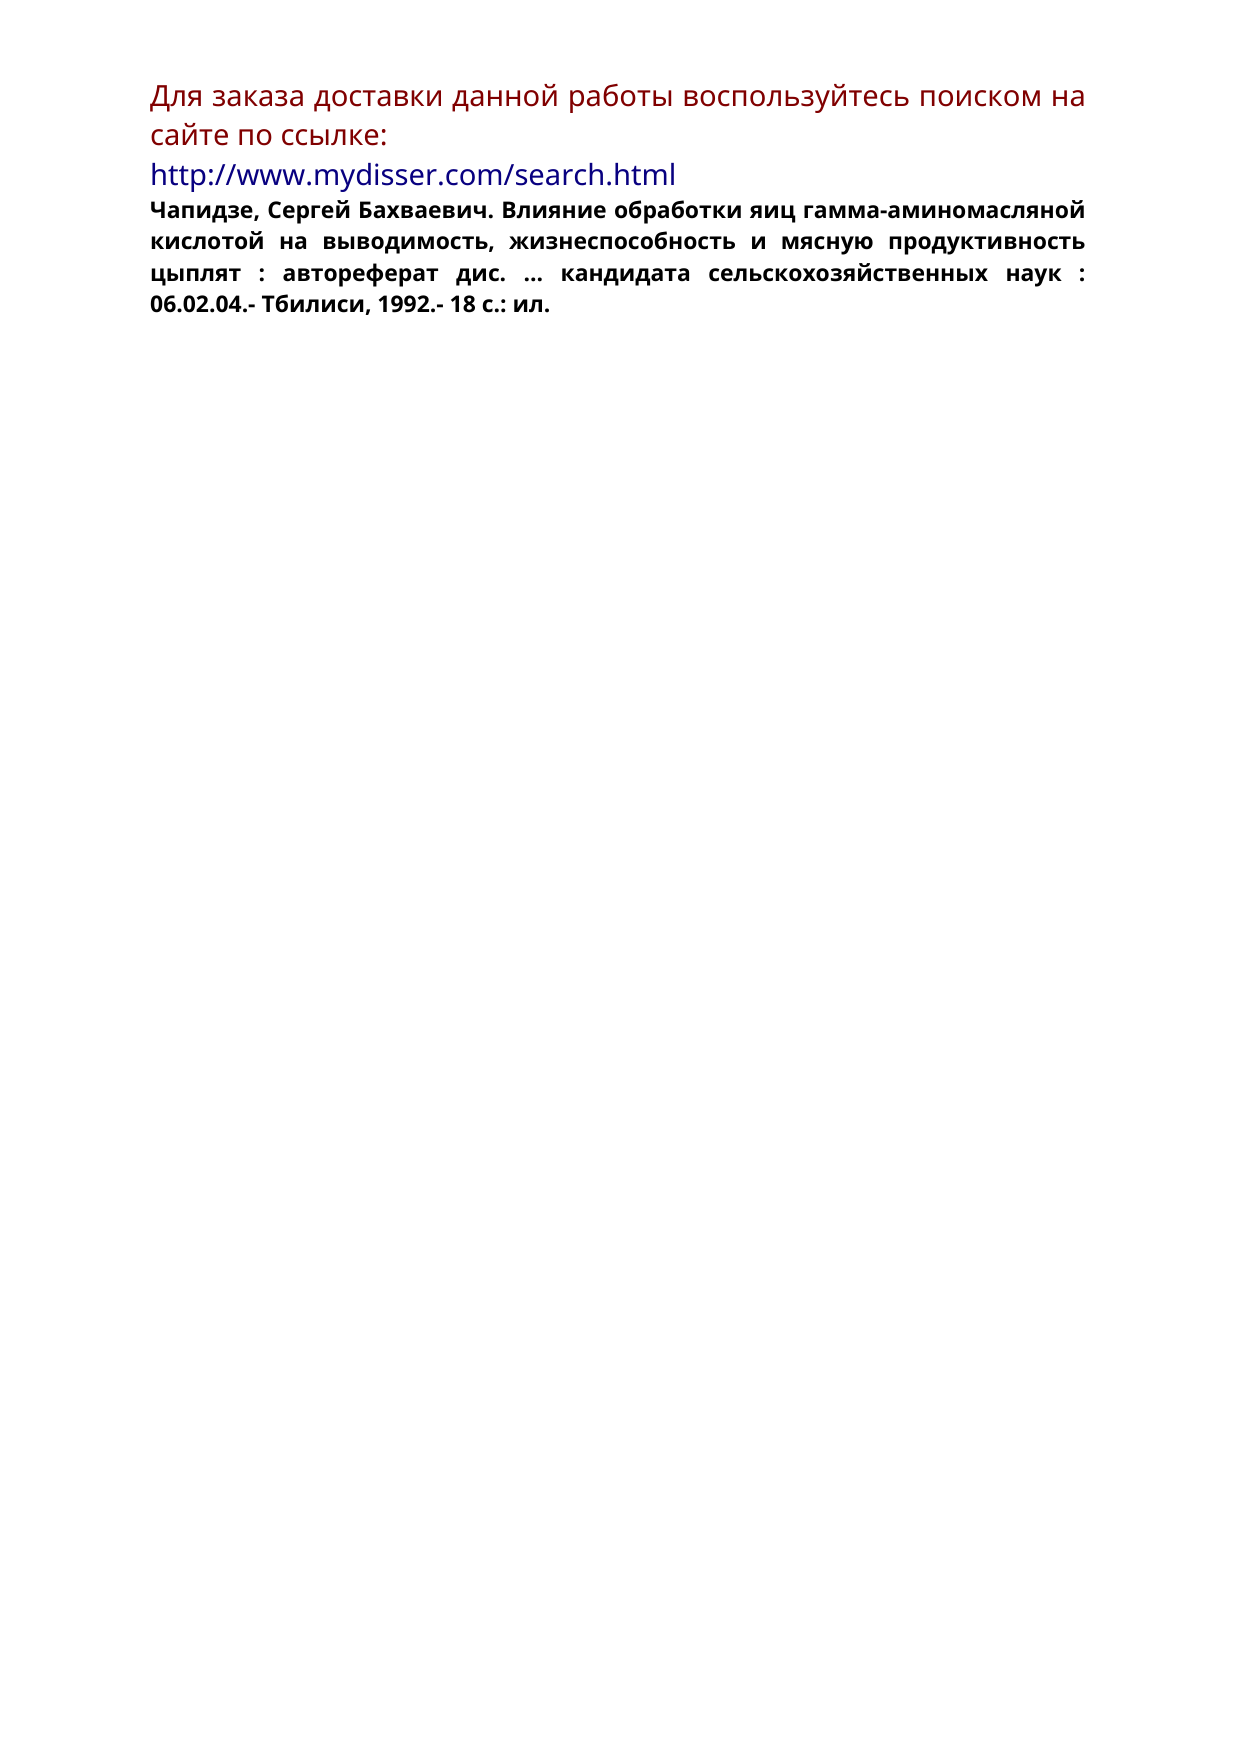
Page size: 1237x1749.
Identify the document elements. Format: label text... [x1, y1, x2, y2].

text Чапидзе, Сергей Бахваевич. Влияние обработки яиц гамма-аминомасляной кислотой на выводимость, жизнеспособность и мясную продуктивность цыплят : автореферат дис. ... кандидата сельскохозяйственных наук : 06.02.04.- Тбилиси, 1992.- 18 с.: ил. [150, 194, 1086, 319]
